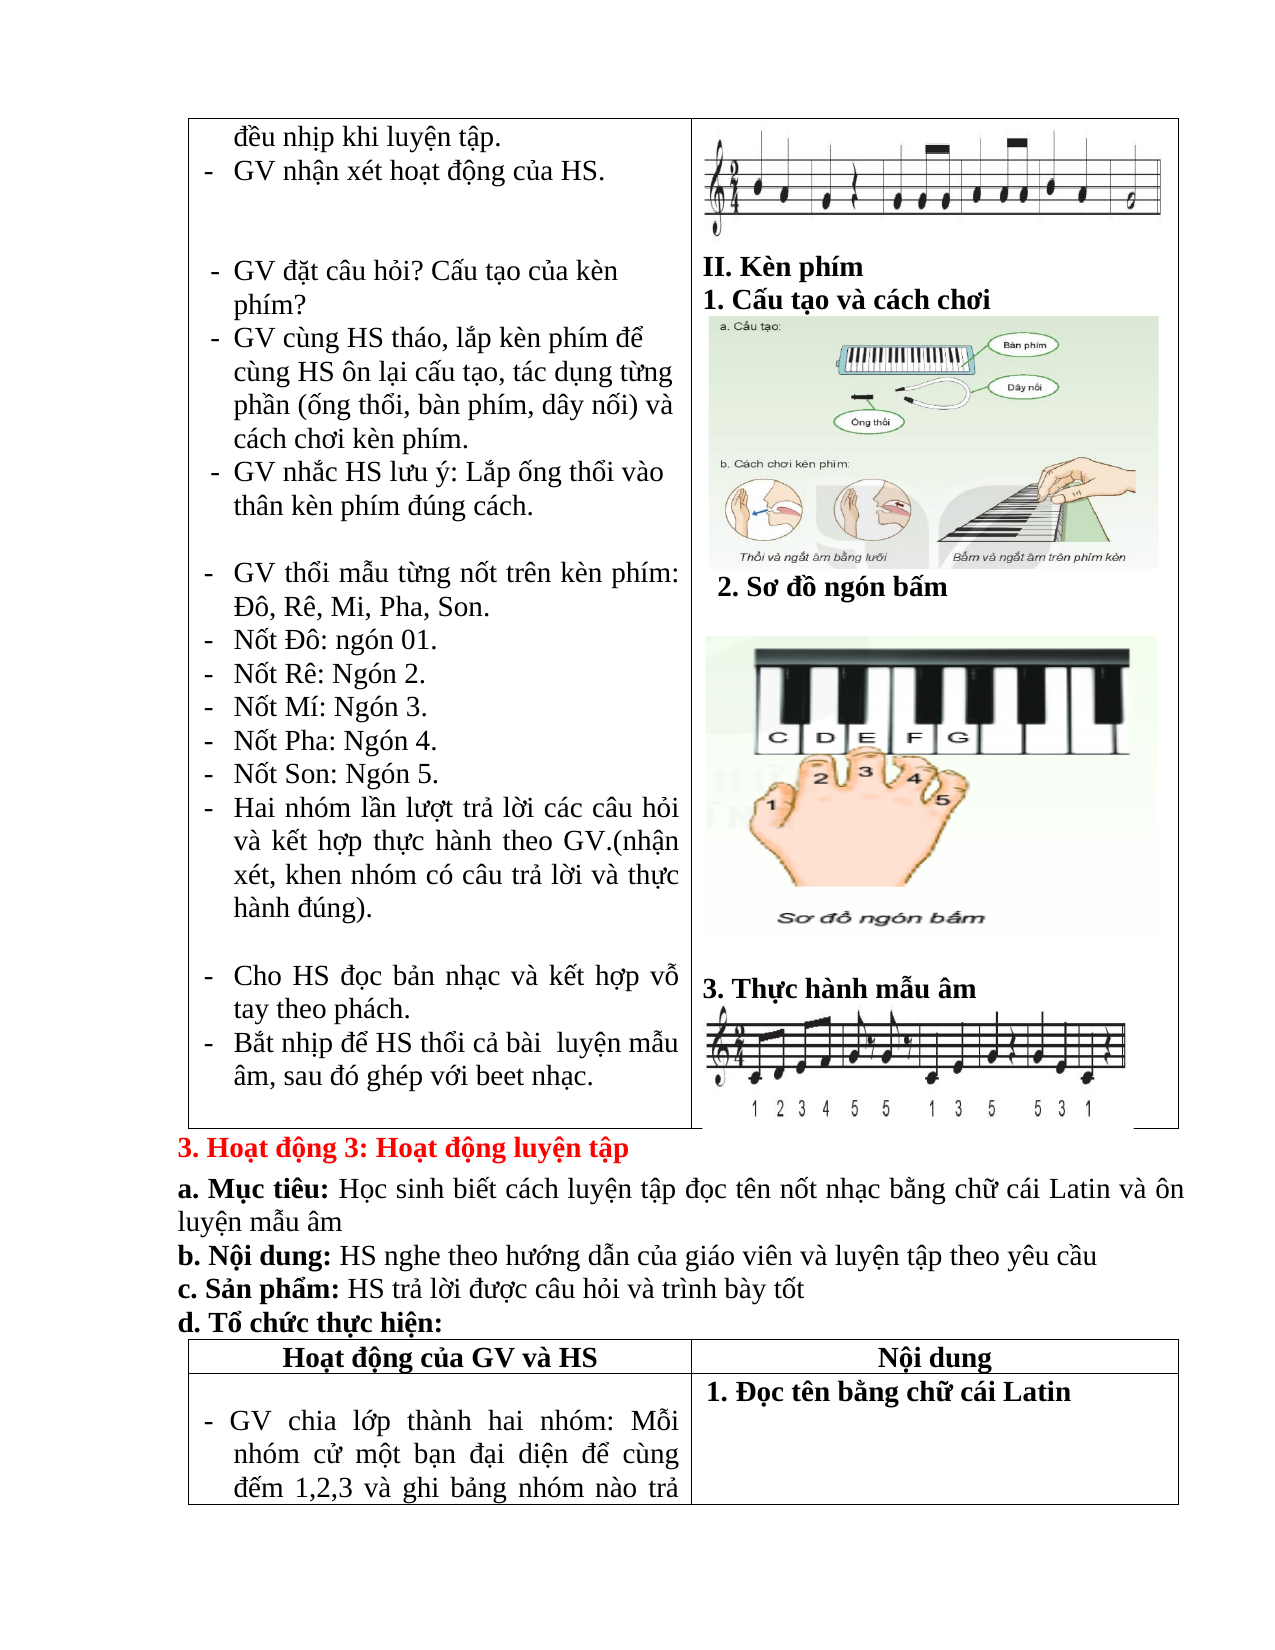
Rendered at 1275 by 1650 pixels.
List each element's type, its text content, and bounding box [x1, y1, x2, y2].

picture [702, 119, 1164, 249]
table_header Hoạt động của GV và HS [189, 1340, 691, 1373]
picture [702, 1004, 1134, 1129]
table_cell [692, 1374, 1178, 1504]
text 3. Hoạt động 3: Hoạt động luyện tập [177, 1129, 1186, 1165]
text b. Nội dung: HS nghe theo hướng dẫn của giáo viên và luyện tập theo yêu cầu [177, 1238, 1186, 1272]
text c. Sản phẩm: HS trả lời được câu hỏi và trình bày tốt [177, 1272, 1186, 1305]
text a. Mục tiêu: Học sinh biết cách luyện tập đọc tên nốt nhạc bằng chữ cái Latin và ôn luyện mẫu âm [177, 1171, 1186, 1238]
picture [708, 316, 1159, 569]
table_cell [189, 119, 691, 1128]
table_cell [692, 119, 1178, 1128]
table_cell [189, 1374, 691, 1504]
table_header Nội dung [692, 1340, 1178, 1373]
picture [705, 636, 1158, 938]
text d. Tổ chức thực hiện: [177, 1305, 1186, 1339]
